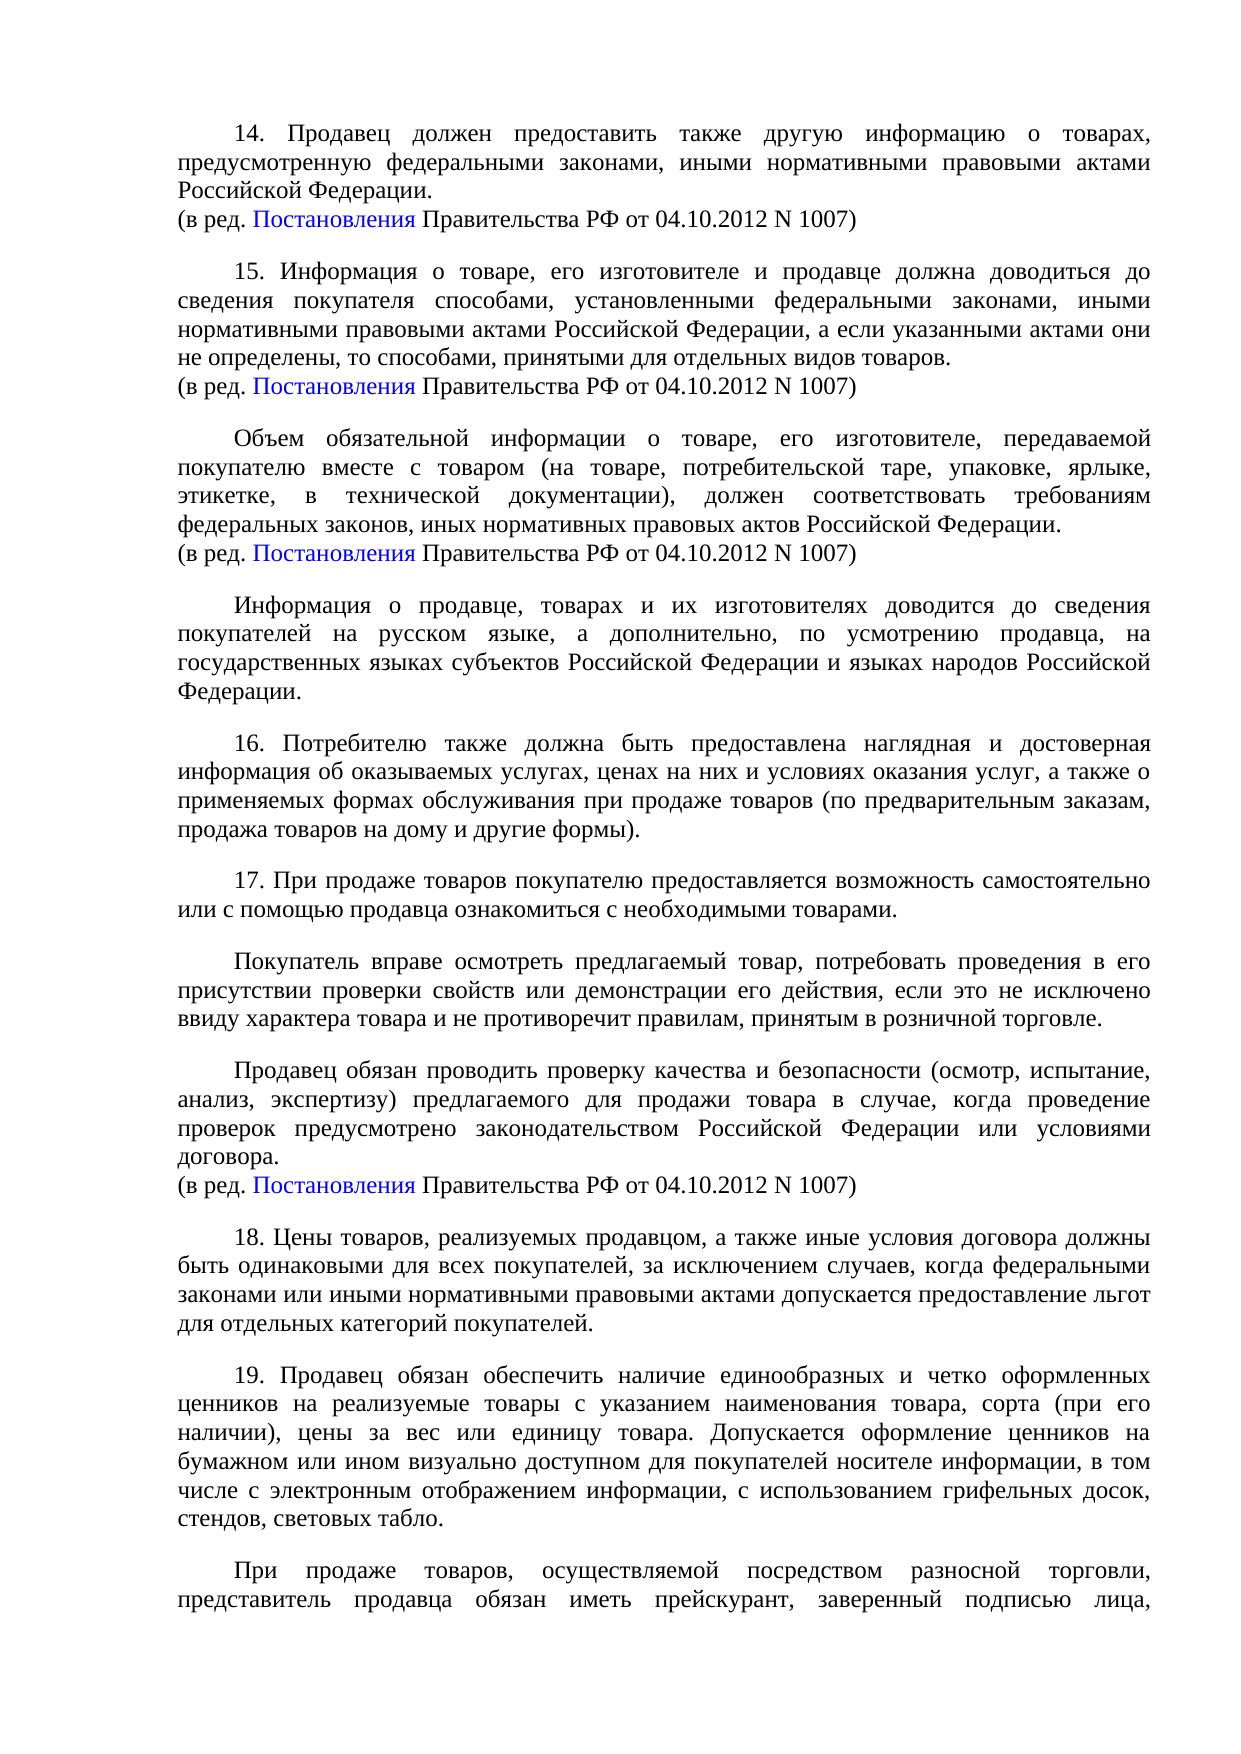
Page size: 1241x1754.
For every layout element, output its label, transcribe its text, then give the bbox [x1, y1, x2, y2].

text 19. Продавец обязан обеспечить наличие единообразных и четко оформленных ценников на реализуемые товары с указанием наименования товара, сорта (при его наличии), цены за вес или единицу товара. Допускается оформление ценников на бумажном или ином визуально доступном для покупателей носителе информации, в том числе с электронным отображением информации, с использованием грифельных досок, стендов, световых табло. [177, 1360, 1152, 1532]
text (в ред. Постановления Правительства РФ от 04.10.2012 N 1007) [177, 204, 1152, 233]
text Информация о продавце, товарах и их изготовителях доводится до сведения покупателей на русском языке, а дополнительно, по усмотрению продавца, на государственных языках субъектов Российской Федерации и языках народов Российской Федерации. [177, 590, 1152, 705]
text (в ред. Постановления Правительства РФ от 04.10.2012 N 1007) [177, 538, 1152, 567]
text (в ред. Постановления Правительства РФ от 04.10.2012 N 1007) [177, 1170, 1152, 1199]
text 17. При продаже товаров покупателю предоставляется возможность самостоятельно или с помощью продавца ознакомиться с необходимыми товарами. [177, 866, 1152, 923]
text 18. Цены товаров, реализуемых продавцом, а также иные условия договора должны быть одинаковыми для всех покупателей, за исключением случаев, когда федеральными законами или иными нормативными правовыми актами допускается предоставление льгот для отдельных категорий покупателей. [177, 1222, 1152, 1337]
text 15. Информация о товаре, его изготовителе и продавце должна доводиться до сведения покупателя способами, установленными федеральными законами, иными нормативными правовыми актами Российской Федерации, а если указанными актами они не определены, то способами, принятыми для отдельных видов товаров. [177, 256, 1152, 371]
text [177, 1555, 1152, 1613]
text 16. Потребителю также должна быть предоставлена наглядная и достоверная информация об оказываемых услугах, ценах на них и условиях оказания услуг, а также о применяемых формах обслуживания при продаже товаров (по предварительным заказам, продажа товаров на дому и другие формы). [177, 728, 1152, 843]
text (в ред. Постановления Правительства РФ от 04.10.2012 N 1007) [177, 371, 1152, 400]
text 14. Продавец должен предоставить также другую информацию о товарах, предусмотренную федеральными законами, иными нормативными правовыми актами Российской Федерации. [177, 118, 1152, 204]
text Покупатель вправе осмотреть предлагаемый товар, потребовать проведения в его присутствии проверки свойств или демонстрации его действия, если это не исключено ввиду характера товара и не противоречит правилам, принятым в розничной торговле. [177, 946, 1152, 1032]
text Объем обязательной информации о товаре, его изготовителе, передаваемой покупателю вместе с товаром (на товаре, потребительской таре, упаковке, ярлыке, этикетке, в технической документации), должен соответствовать требованиям федеральных законов, иных нормативных правовых актов Российской Федерации. [177, 423, 1152, 538]
text Продавец обязан проводить проверку качества и безопасности (осмотр, испытание, анализ, экспертизу) предлагаемого для продажи товара в случае, когда проведение проверок предусмотрено законодательством Российской Федерации или условиями договора. [177, 1055, 1152, 1170]
